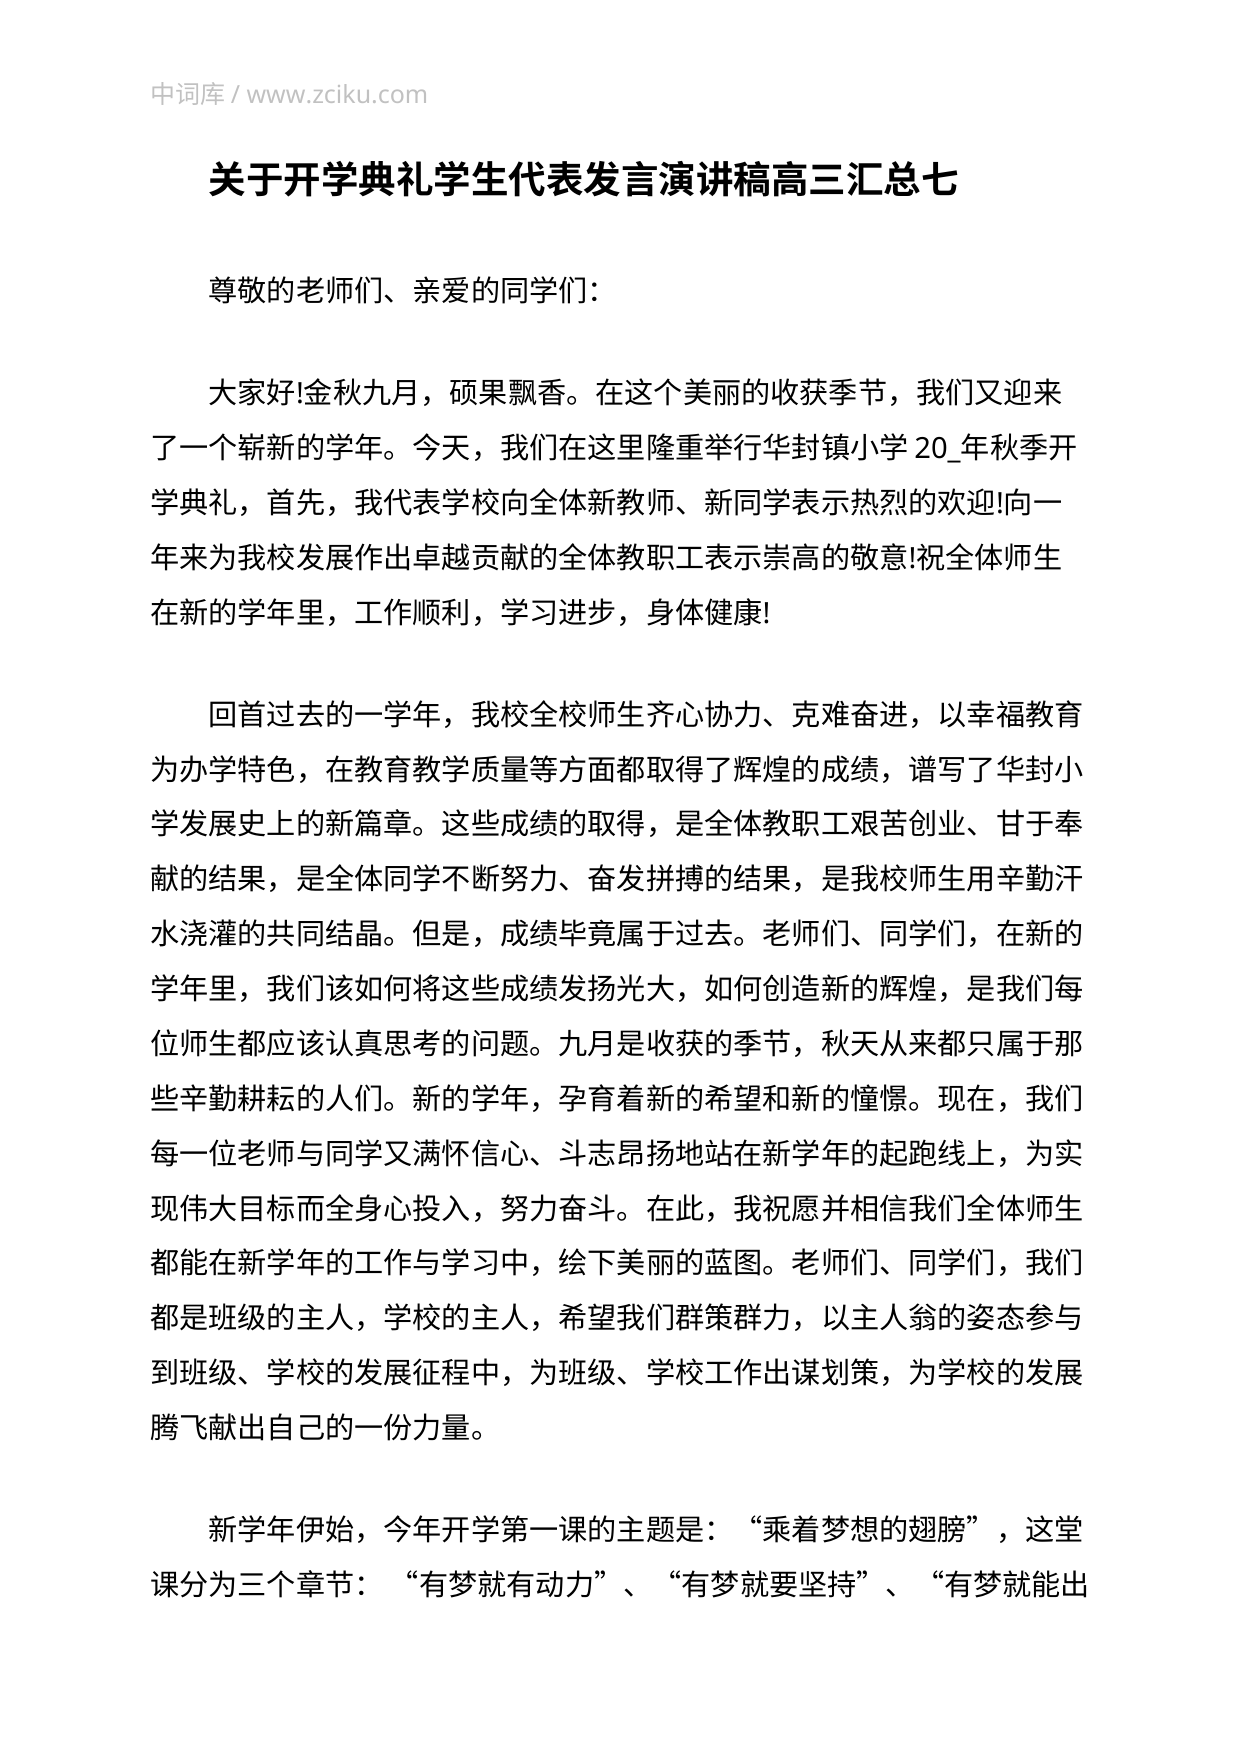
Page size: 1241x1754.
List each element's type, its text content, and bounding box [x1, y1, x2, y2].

text 尊敬的老师们、亲爱的同学们： [150, 267, 1090, 310]
text 回首过去的一学年，我校全校师生齐心协力、克难奋进，以幸福教育为办学特色，在教育教学质量等方面都取得了辉煌的成绩，谱写了华封小学发展史上的新篇章。这些成绩的取得，是全体教职工艰苦创业、甘于奉献的结果，是全体同学不断努力、奋发拼搏的结果，是我校师生用辛勤汗水浇灌的共同结晶。但是，成绩毕竟属于过去。老师们、同学们，在新的学年里，我们该如何将这些成绩发扬光大，如何创造新的辉煌，是我们每位师生都应该认真思考的问题。九月是收获的季节，秋天从来都只属于那些辛勤耕耘的人们。新的学年，孕育着新的希望和新的憧憬。现在，我们每一位老师与同学又满怀信心、斗志昂扬地站在新学年的起跑线上，为实现伟大目标而全身心投入，努力奋斗。在此，我祝愿并相信我们全体师生都能在新学年的工作与学习中，绘下美丽的蓝图。老师们、同学们，我们都是班级的主人，学校的主人，希望我们群策群力，以主人翁的姿态参与到班级、学校的发展征程中，为班级、学校工作出谋划策，为学校的发展腾飞献出自己的一份力量。 [150, 691, 1090, 1447]
text 大家好!金秋九月，硕果飘香。在这个美丽的收获季节，我们又迎来了一个崭新的学年。今天，我们在这里隆重举行华封镇小学20_年秋季开学典礼，首先，我代表学校向全体新教师、新同学表示热烈的欢迎!向一年来为我校发展作出卓越贡献的全体教职工表示崇高的敬意!祝全体师生在新的学年里，工作顺利，学习进步，身体健康! [150, 369, 1090, 632]
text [150, 1507, 1090, 1604]
text 关于开学典礼学生代表发言演讲稿高三汇总七 [150, 150, 1090, 204]
